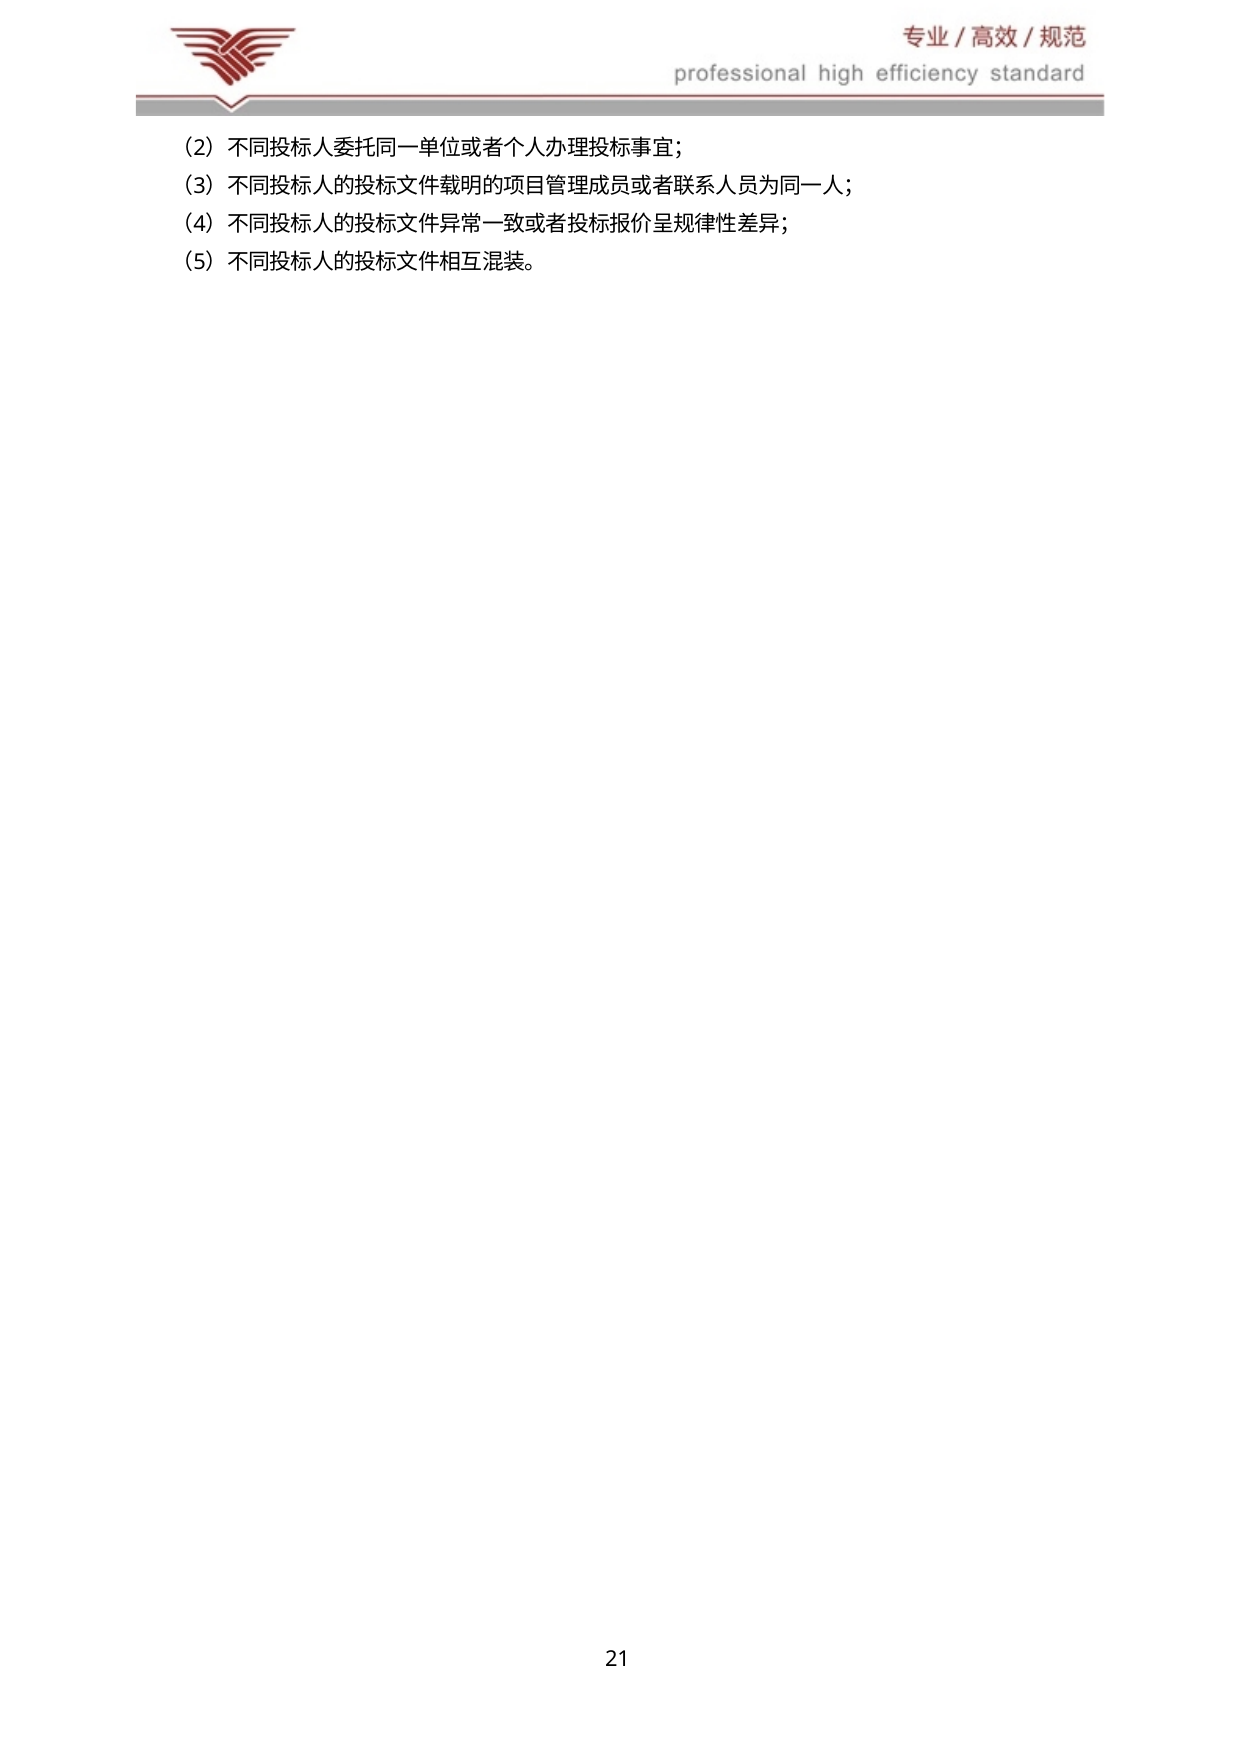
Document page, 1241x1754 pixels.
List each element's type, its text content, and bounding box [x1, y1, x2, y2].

text （4）不同投标人的投标文件异常一致或者投标报价呈规律性差异； [130, 206, 1110, 238]
text （3）不同投标人的投标文件载明的项目管理成员或者联系人员为同一人； [130, 168, 1110, 200]
text （2）不同投标人委托同一单位或者个人办理投标事宜； [130, 130, 1110, 162]
text （5）不同投标人的投标文件相互混装。 [130, 244, 1110, 276]
picture [135, 3, 1105, 116]
